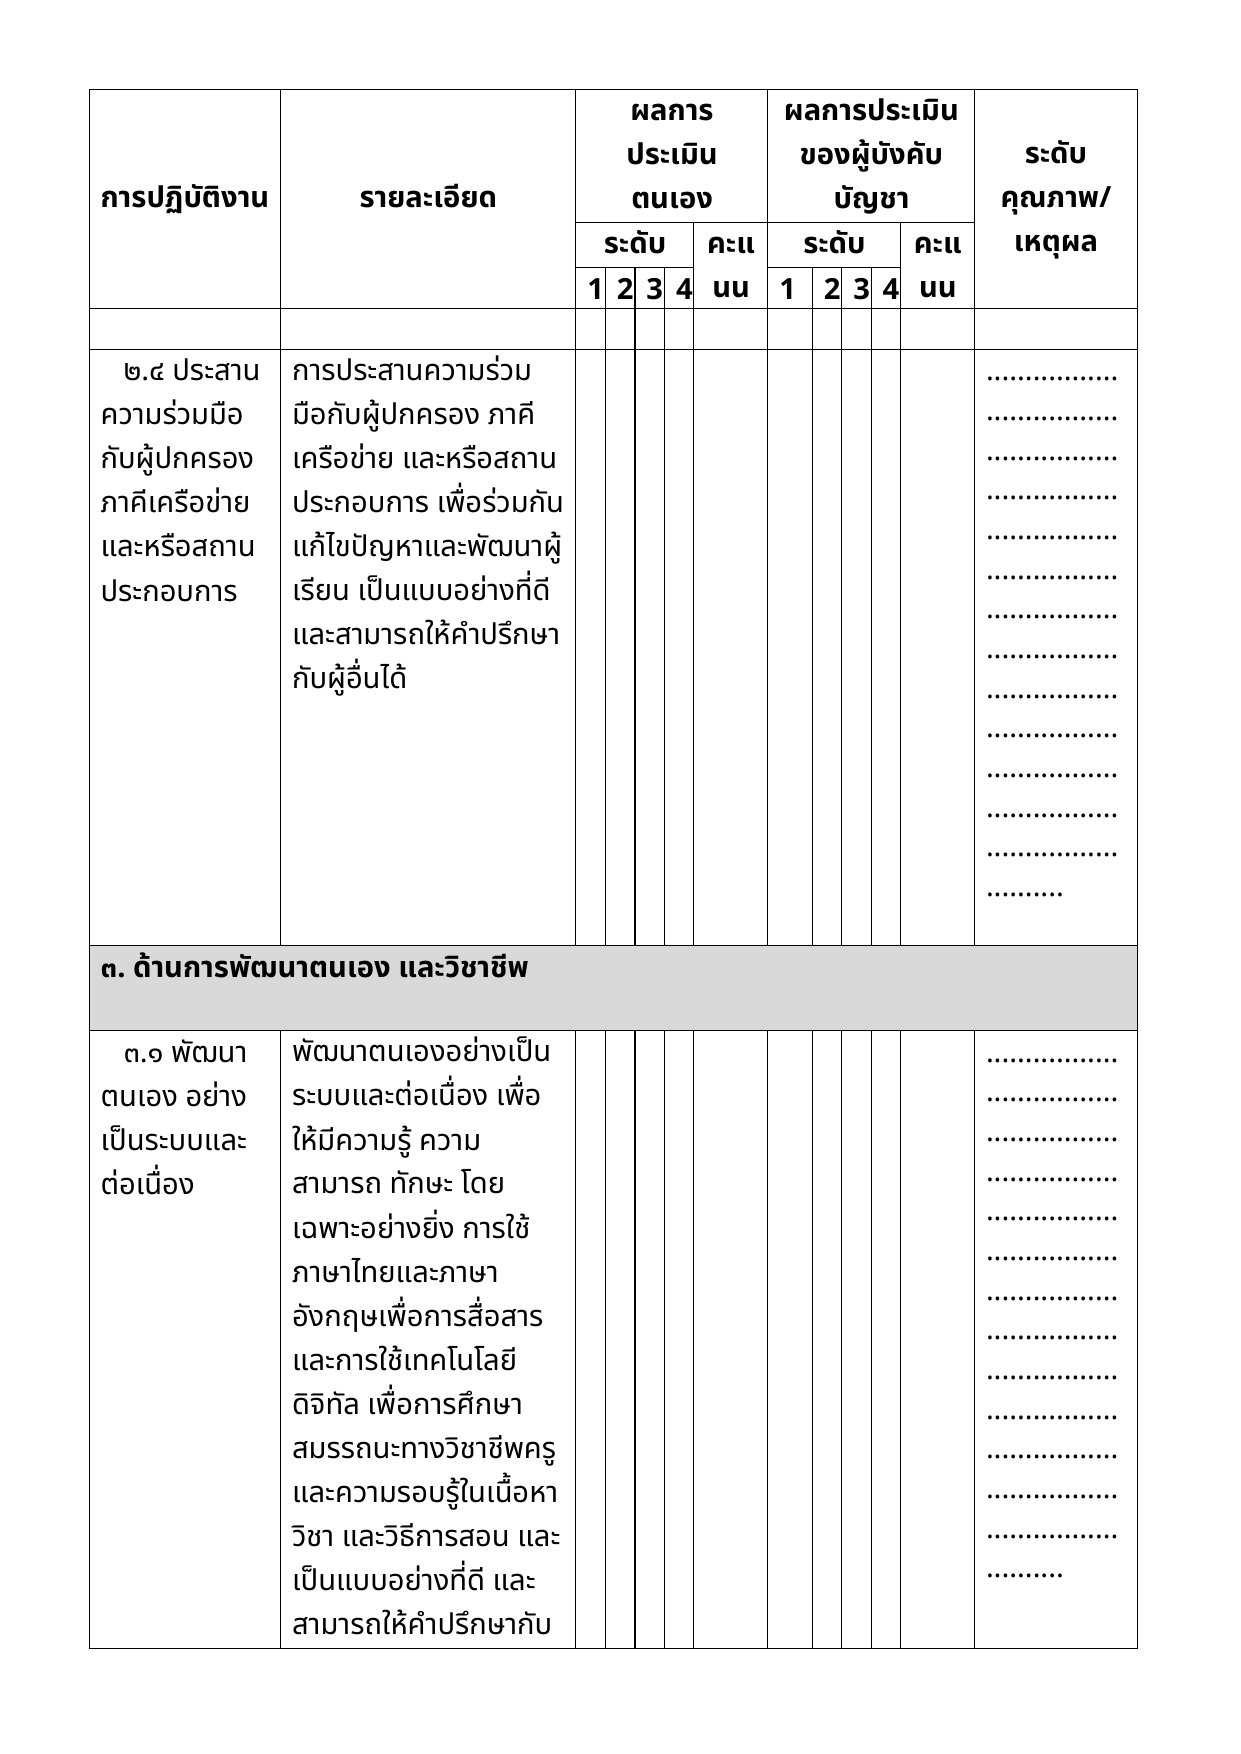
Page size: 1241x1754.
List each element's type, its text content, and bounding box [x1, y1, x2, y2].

table_cell คะแนน [694, 223, 767, 308]
table_cell 3 [636, 268, 664, 308]
table_cell [872, 350, 900, 945]
table_header การปฏิบัติงาน [90, 90, 280, 308]
table_cell [842, 309, 871, 348]
table_cell [813, 1031, 841, 1648]
table_cell [901, 1031, 974, 1648]
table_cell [281, 309, 575, 348]
table_cell ๓. ด้านการพัฒนาตนเอง และวิชาชีพ [90, 946, 1137, 1030]
table_cell [665, 309, 693, 348]
table_cell [768, 309, 812, 348]
table_cell [768, 350, 812, 945]
table_cell [842, 350, 871, 945]
table_cell [813, 350, 841, 945]
table_cell ๒.๔ ประสานความร่วมมือกับผู้ปกครอง ภาคีเครือข่าย และหรือสถานประกอบการ [90, 350, 280, 945]
table_cell 4 [665, 268, 693, 308]
table_cell [576, 1031, 605, 1648]
table_cell [694, 309, 767, 348]
table_cell 2 [606, 268, 634, 308]
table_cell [90, 1031, 280, 1648]
table_cell [872, 309, 900, 348]
table_cell [606, 1031, 634, 1648]
table_cell [636, 1031, 664, 1648]
table_cell 4 [872, 268, 900, 308]
table_cell [606, 350, 634, 945]
table_cell [694, 1031, 767, 1648]
table_cell [901, 309, 974, 348]
table_cell 1 [768, 268, 812, 308]
table_cell คะแนน [901, 223, 974, 308]
table_header ผลการประเมินตนเอง [576, 90, 767, 222]
table_cell [694, 350, 767, 945]
table_cell 1 [576, 268, 605, 308]
table_cell ระดับ [768, 223, 900, 267]
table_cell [975, 1031, 1137, 1648]
table_cell 3 [842, 268, 871, 308]
table_cell [606, 309, 634, 348]
table_header ระดับคุณภาพ/ เหตุผล [975, 90, 1137, 308]
table_cell [665, 350, 693, 945]
table_cell [636, 350, 664, 945]
table_cell 2 [813, 268, 841, 308]
table_cell [768, 1031, 812, 1648]
table_header รายละเอียด [281, 90, 575, 308]
table_cell การประสานความร่วมมือกับผู้ปกครอง ภาคีเครือข่าย และหรือสถานประกอบการ เพื่อร่วมกันแก้ไขปัญหาและพัฒนาผู้เรียน เป็นแบบอย่างที่ดี และสามารถให้คำปรึกษากับผู้อื่นได้ [281, 350, 575, 945]
table_cell [842, 1031, 871, 1648]
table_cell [281, 1031, 575, 1648]
table_cell [665, 1031, 693, 1648]
table_cell [872, 1031, 900, 1648]
table_cell [813, 309, 841, 348]
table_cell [90, 309, 280, 348]
table_cell ระดับ [576, 223, 693, 267]
table_cell [901, 350, 974, 945]
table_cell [975, 309, 1137, 348]
table_cell [636, 309, 664, 348]
table_header ผลการประเมินของผู้บังคับบัญชา [768, 90, 974, 222]
table_cell [576, 309, 605, 348]
table_cell [576, 350, 605, 945]
